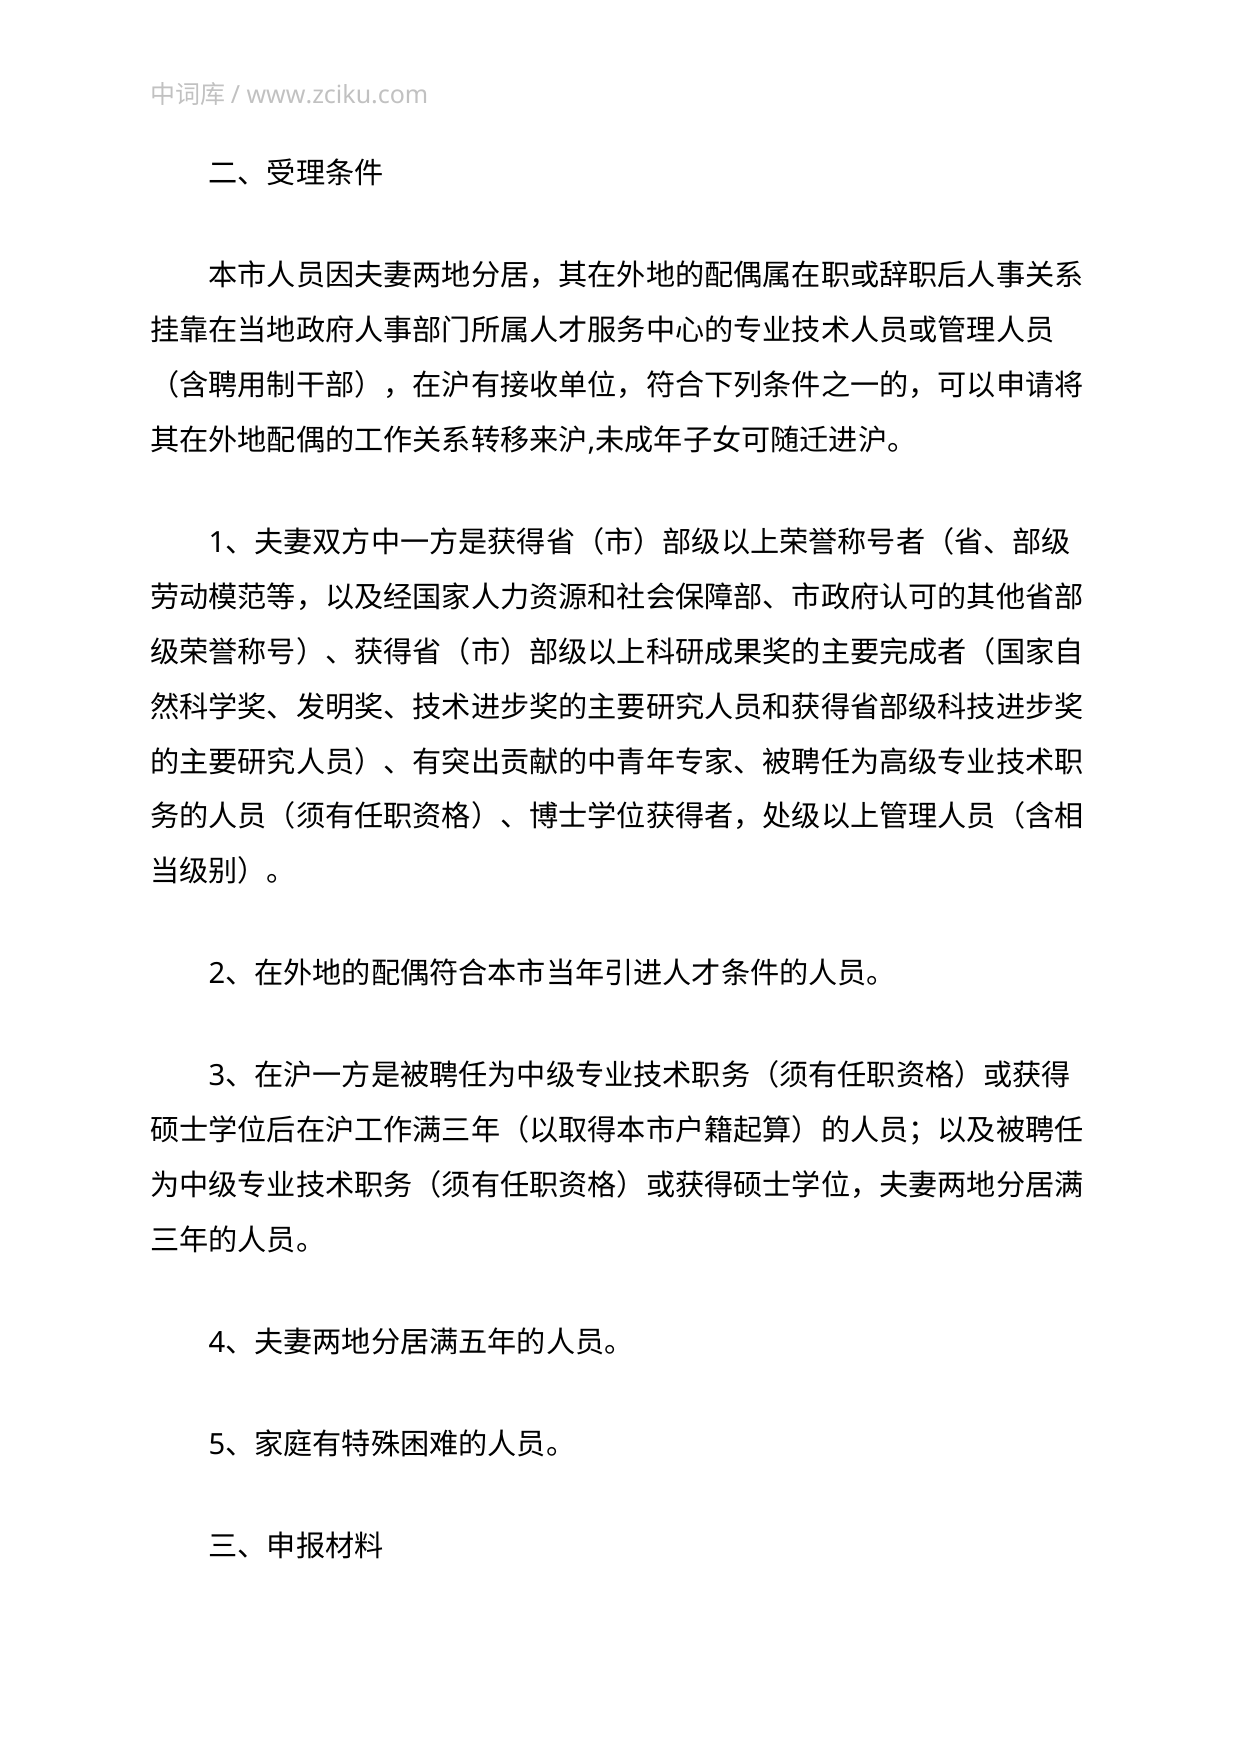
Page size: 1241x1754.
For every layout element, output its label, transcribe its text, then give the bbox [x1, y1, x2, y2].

text 三、申报材料 [150, 1522, 1090, 1564]
text 1、夫妻双方中一方是获得省（市）部级以上荣誉称号者（省、部级劳动模范等，以及经国家人力资源和社会保障部、市政府认可的其他省部级荣誉称号）、获得省（市）部级以上科研成果奖的主要完成者（国家自然科学奖、发明奖、技术进步奖的主要研究人员和获得省部级科技进步奖的主要研究人员）、有突出贡献的中青年专家、被聘任为高级专业技术职务的人员（须有任职资格）、博士学位获得者，处级以上管理人员（含相当级别）。 [150, 518, 1090, 890]
text 二、受理条件 [150, 150, 1090, 192]
text 3、在沪一方是被聘任为中级专业技术职务（须有任职资格）或获得硕士学位后在沪工作满三年（以取得本市户籍起算）的人员；以及被聘任为中级专业技术职务（须有任职资格）或获得硕士学位，夫妻两地分居满三年的人员。 [150, 1052, 1090, 1259]
text 本市人员因夫妻两地分居，其在外地的配偶属在职或辞职后人事关系挂靠在当地政府人事部门所属人才服务中心的专业技术人员或管理人员（含聘用制干部），在沪有接收单位，符合下列条件之一的，可以申请将其在外地配偶的工作关系转移来沪,未成年子女可随迁进沪。 [150, 252, 1090, 459]
text 5、家庭有特殊困难的人员。 [150, 1420, 1090, 1463]
text 4、夫妻两地分居满五年的人员。 [150, 1318, 1090, 1361]
text 2、在外地的配偶符合本市当年引进人才条件的人员。 [150, 950, 1090, 992]
